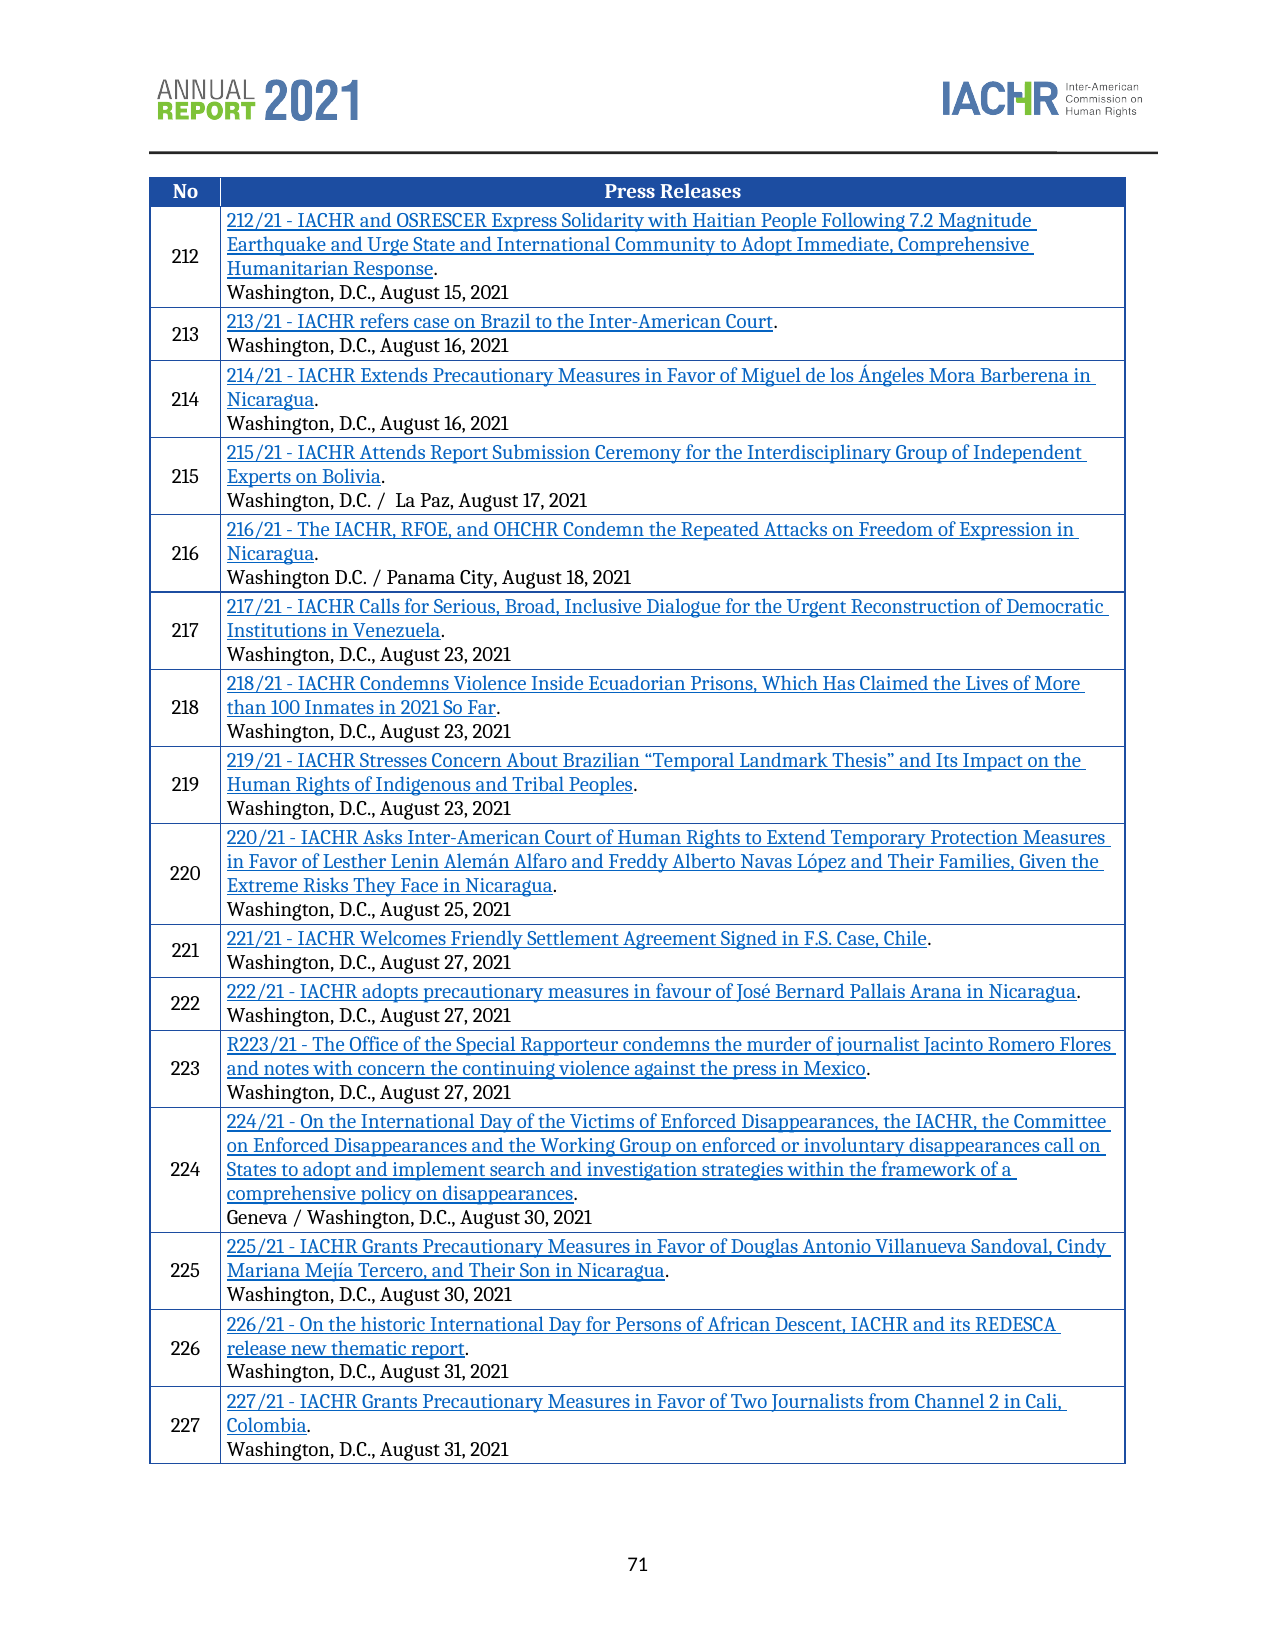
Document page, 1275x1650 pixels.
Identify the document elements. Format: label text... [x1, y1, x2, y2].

table_cell 225 [151, 1233, 220, 1309]
table_cell 222 [151, 978, 220, 1030]
table_cell 226 [151, 1310, 220, 1386]
table_cell 214/21 - IACHR Extends Precautionary Measures in Favor of Miguel de los Ángeles Mora Barberena in Nicaragua. Washington, D.C., August 16, 2021 [221, 361, 1124, 437]
table_cell 218/21 - IACHR Condemns Violence Inside Ecuadorian Prisons, Which Has Claimed the Lives of More than 100 Inmates in 2021 So Far. Washington, D.C., August 23, 2021 [221, 670, 1124, 746]
table_cell 217 [151, 593, 220, 668]
table_cell 219/21 - IACHR Stresses Concern About Brazilian “Temporal Landmark Thesis” and Its Impact on the Human Rights of Indigenous and Tribal Peoples. Washington, D.C., August 23, 2021 [221, 747, 1124, 823]
table_cell 224/21 - On the International Day of the Victims of Enforced Disappearances, the IACHR, the Committee on Enforced Disappearances and the Working Group on enforced or involuntary disappearances call on States to adopt and implement search and investigation strategies within the framework of a comprehensive policy on disappearances. Geneva / Washington, D.C., August 30, 2021 [221, 1108, 1124, 1232]
table_cell 220/21 - IACHR Asks Inter-American Court of Human Rights to Extend Temporary Protection Measures in Favor of Lesther Lenin Alemán Alfaro and Freddy Alberto Navas López and Their Families, Given the Extreme Risks They Face in Nicaragua. Washington, D.C., August 25, 2021 [221, 824, 1124, 924]
table_cell 216/21 - The IACHR, RFOE, and OHCHR Condemn the Repeated Attacks on Freedom of Expression in Nicaragua. Washington D.C. / Panama City, August 18, 2021 [221, 515, 1124, 591]
table_cell 221 [151, 925, 220, 977]
picture [150, 73, 367, 125]
table_cell 215/21 - IACHR Attends Report Submission Ceremony for the Interdisciplinary Group of Independent Experts on Bolivia. Washington, D.C. / La Paz, August 17, 2021 [221, 438, 1124, 514]
table_cell 213 [151, 308, 220, 360]
table_cell 220 [151, 824, 220, 924]
table_cell 213/21 - IACHR refers case on Brazil to the Inter-American Court. Washington, D.C., August 16, 2021 [221, 308, 1124, 360]
table_cell 214 [151, 361, 220, 437]
table_cell 221/21 - IACHR Welcomes Friendly Settlement Agreement Signed in F.S. Case, Chile. Washington, D.C., August 27, 2021 [221, 925, 1124, 977]
table_cell 226/21 - On the historic International Day for Persons of African Descent, IACHR and its REDESCA release new thematic report. Washington, D.C., August 31, 2021 [221, 1310, 1124, 1386]
table_cell 212/21 - IACHR and OSRESCER Express Solidarity with Haitian People Following 7.2 Magnitude Earthquake and Urge State and International Community to Adopt Immediate, Comprehensive Humanitarian Response. Washington, D.C., August 15, 2021 [221, 207, 1124, 307]
table_cell 215 [151, 438, 220, 514]
table_header Press Releases [221, 178, 1124, 206]
picture [935, 73, 1159, 125]
table_cell 219 [151, 747, 220, 823]
table_cell 224 [151, 1108, 220, 1232]
table_cell 217/21 - IACHR Calls for Serious, Broad, Inclusive Dialogue for the Urgent Reconstruction of Democratic Institutions in Venezuela. Washington, D.C., August 23, 2021 [221, 593, 1124, 668]
table_cell 218 [151, 670, 220, 746]
table_cell 225/21 - IACHR Grants Precautionary Measures in Favor of Douglas Antonio Villanueva Sandoval, Cindy Mariana Mejía Tercero, and Their Son in Nicaragua. Washington, D.C., August 30, 2021 [221, 1233, 1124, 1309]
table_cell R223/21 - The Office of the Special Rapporteur condemns the murder of journalist Jacinto Romero Flores and notes with concern the continuing violence against the press in Mexico. Washington, D.C., August 27, 2021 [221, 1031, 1124, 1107]
table_cell 212 [151, 207, 220, 307]
table_cell 222/21 - IACHR adopts precautionary measures in favour of José Bernard Pallais Arana in Nicaragua. Washington, D.C., August 27, 2021 [221, 978, 1124, 1030]
table_cell 227 [151, 1387, 220, 1463]
table_cell 227/21 - IACHR Grants Precautionary Measures in Favor of Two Journalists from Channel 2 in Cali, Colombia. Washington, D.C., August 31, 2021 [221, 1387, 1124, 1463]
table_cell 223 [151, 1031, 220, 1107]
table_header No [151, 178, 220, 206]
table_cell 216 [151, 515, 220, 591]
